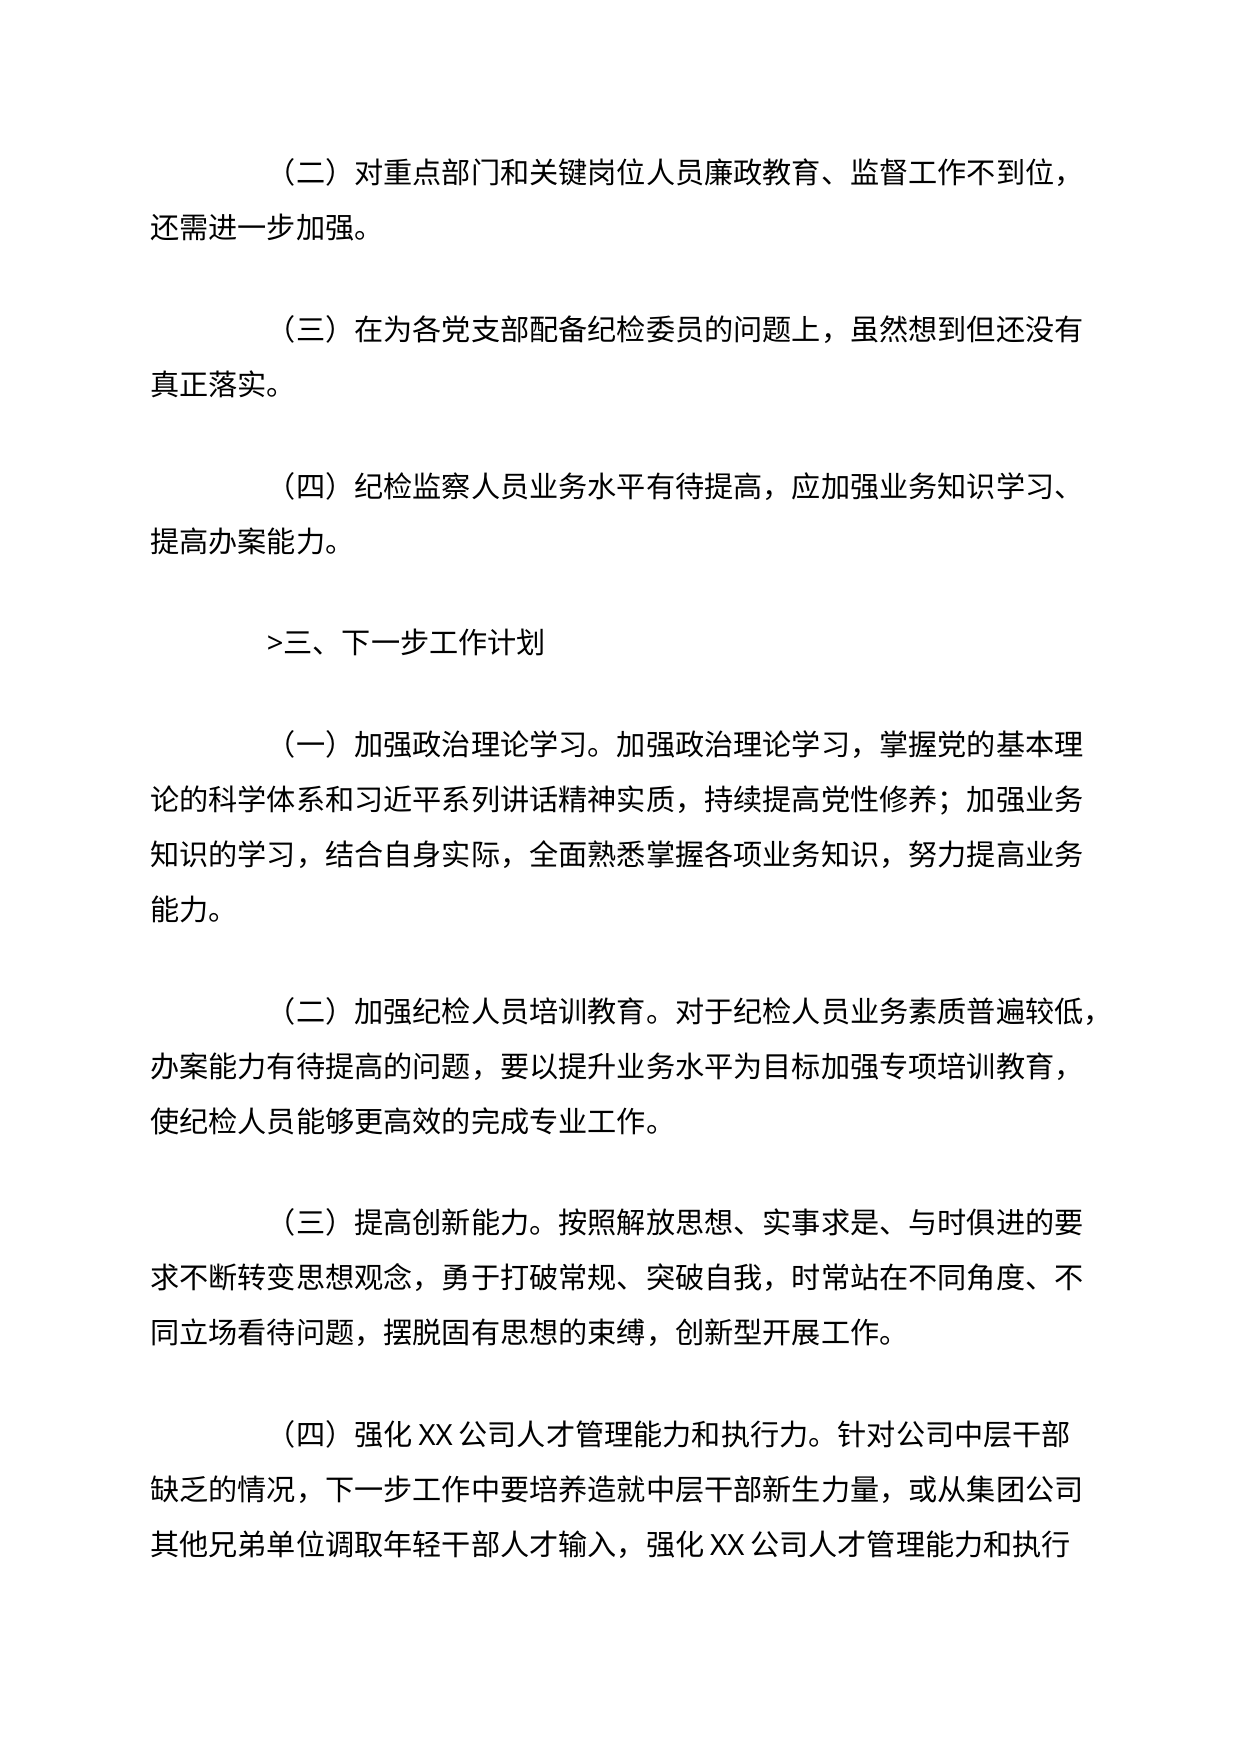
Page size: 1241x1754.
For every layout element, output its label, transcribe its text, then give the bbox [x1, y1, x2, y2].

text （三）提高创新能力。按照解放思想、实事求是、与时俱进的要求不断转变思想观念，勇于打破常规、突破自我，时常站在不同角度、不同立场看待问题，摆脱固有思想的束缚，创新型开展工作。 [150, 1200, 1090, 1352]
text （一）加强政治理论学习。加强政治理论学习，掌握党的基本理论的科学体系和习近平系列讲话精神实质，持续提高党性修养；加强业务知识的学习，结合自身实际，全面熟悉掌握各项业务知识，努力提高业务能力。 [150, 722, 1090, 929]
text >三、下一步工作计划 [150, 620, 1090, 662]
text （三）在为各党支部配备纪检委员的问题上，虽然想到但还没有真正落实。 [150, 307, 1090, 404]
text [150, 1412, 1090, 1564]
text （二）加强纪检人员培训教育。对于纪检人员业务素质普遍较低，办案能力有待提高的问题，要以提升业务水平为目标加强专项培训教育，使纪检人员能够更高效的完成专业工作。 [150, 988, 1090, 1141]
text （二）对重点部门和关键岗位人员廉政教育、监督工作不到位，还需进一步加强。 [150, 150, 1090, 247]
text （四）纪检监察人员业务水平有待提高，应加强业务知识学习、提高办案能力。 [150, 463, 1090, 561]
